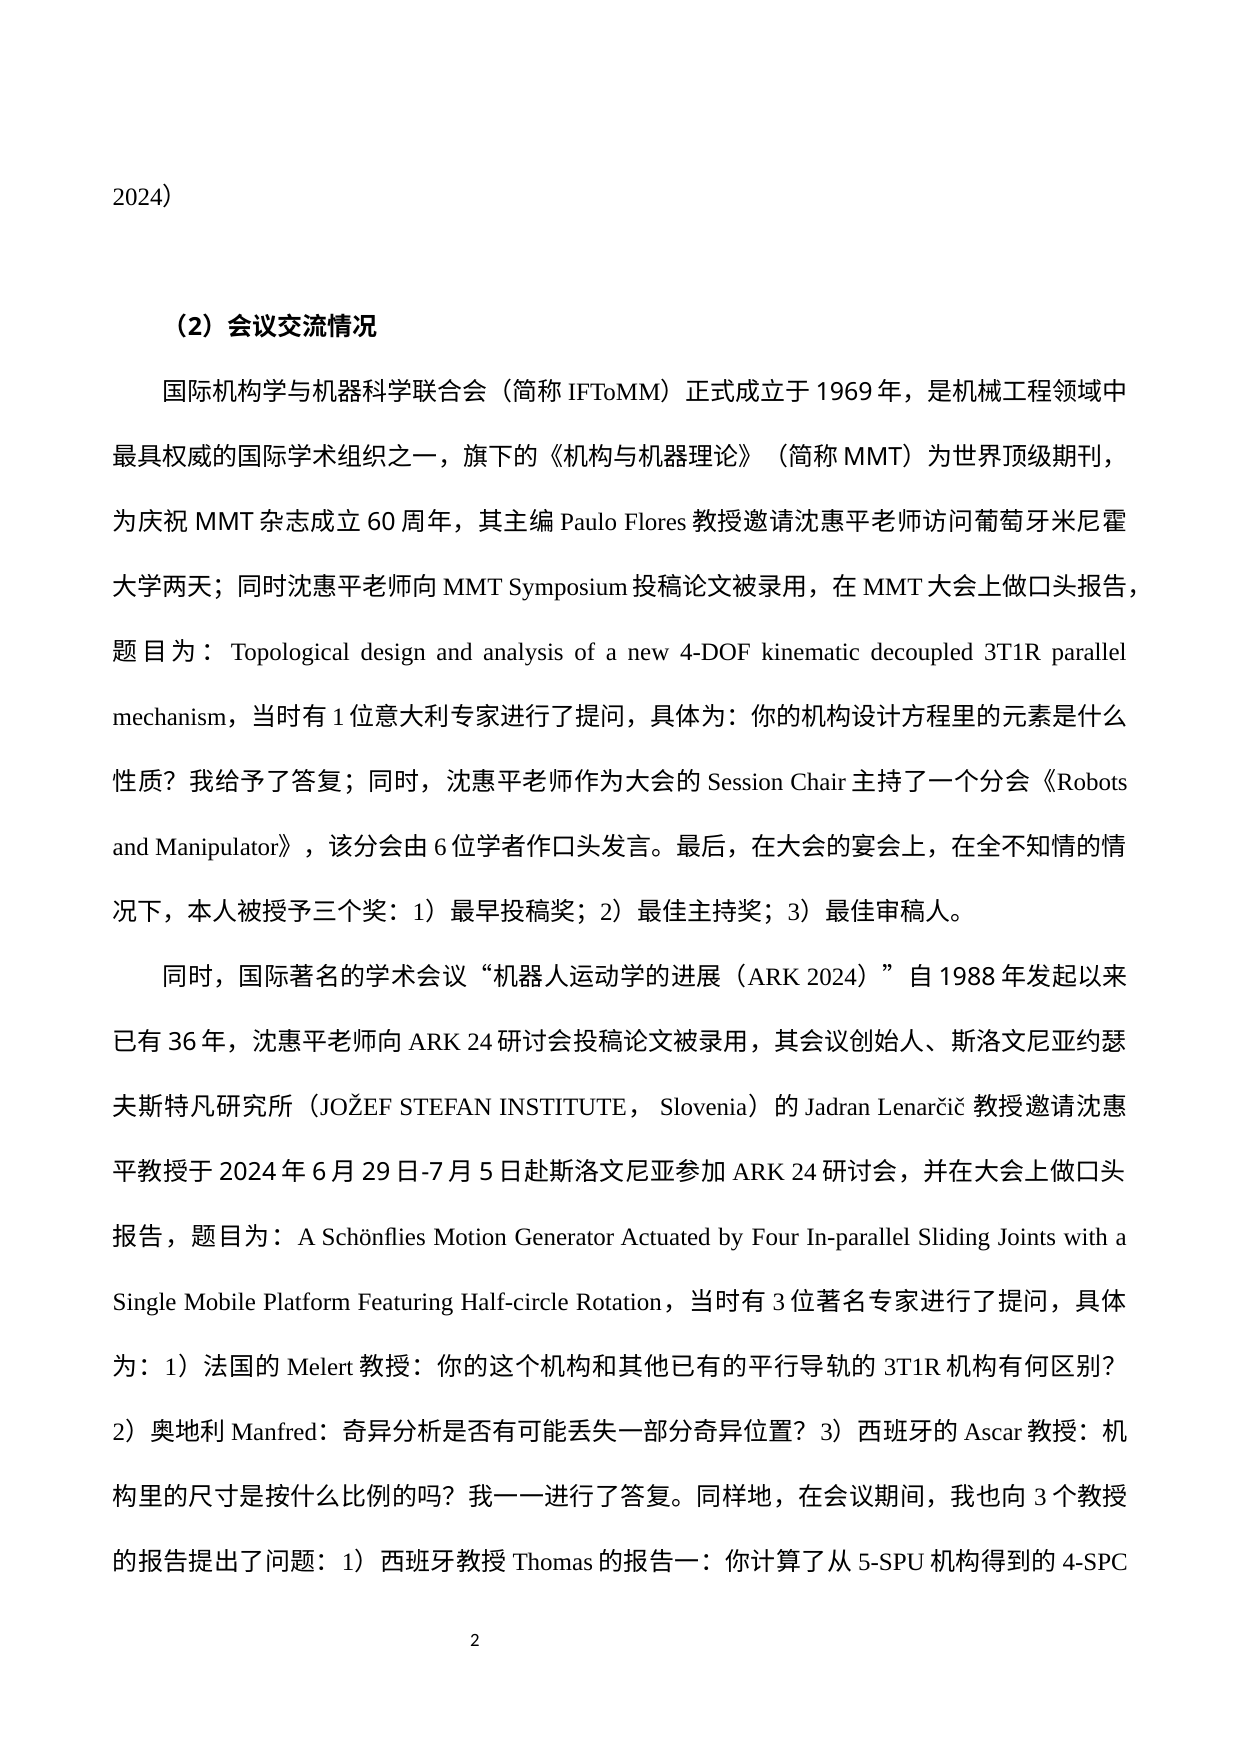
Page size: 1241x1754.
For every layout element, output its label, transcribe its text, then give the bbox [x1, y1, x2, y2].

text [112, 942, 1128, 1592]
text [112, 162, 1128, 227]
text 国际机构学与机器科学联合会（简称IFToMM）正式成立于1969年，是机械工程领域中最具权威的国际学术组织之一，旗下的《机构与机器理论》（简称MMT）为世界顶级期刊，为庆祝MMT杂志成立60周年，其主编Paulo Flores教授邀请沈惠平老师访问葡萄牙米尼霍大学两天；同时沈惠平老师向MMT Symposium投稿论文被录用，在MMT大会上做口头报告，题目为：Topological design and analysis of a new 4-DOF kinematic decoupled 3T1R parallel mechanism，当时有1位意大利专家进行了提问，具体为：你的机构设计方程里的元素是什么性质？我给予了答复；同时，沈惠平老师作为大会的Session Chair主持了一个分会《Robots and Manipulator》，该分会由6位学者作口头发言。最后，在大会的宴会上，在全不知情的情况下，本人被授予三个奖：1）最早投稿奖；2）最佳主持奖；3）最佳审稿人。 [112, 357, 1128, 942]
text （2）会议交流情况 [112, 292, 1128, 357]
